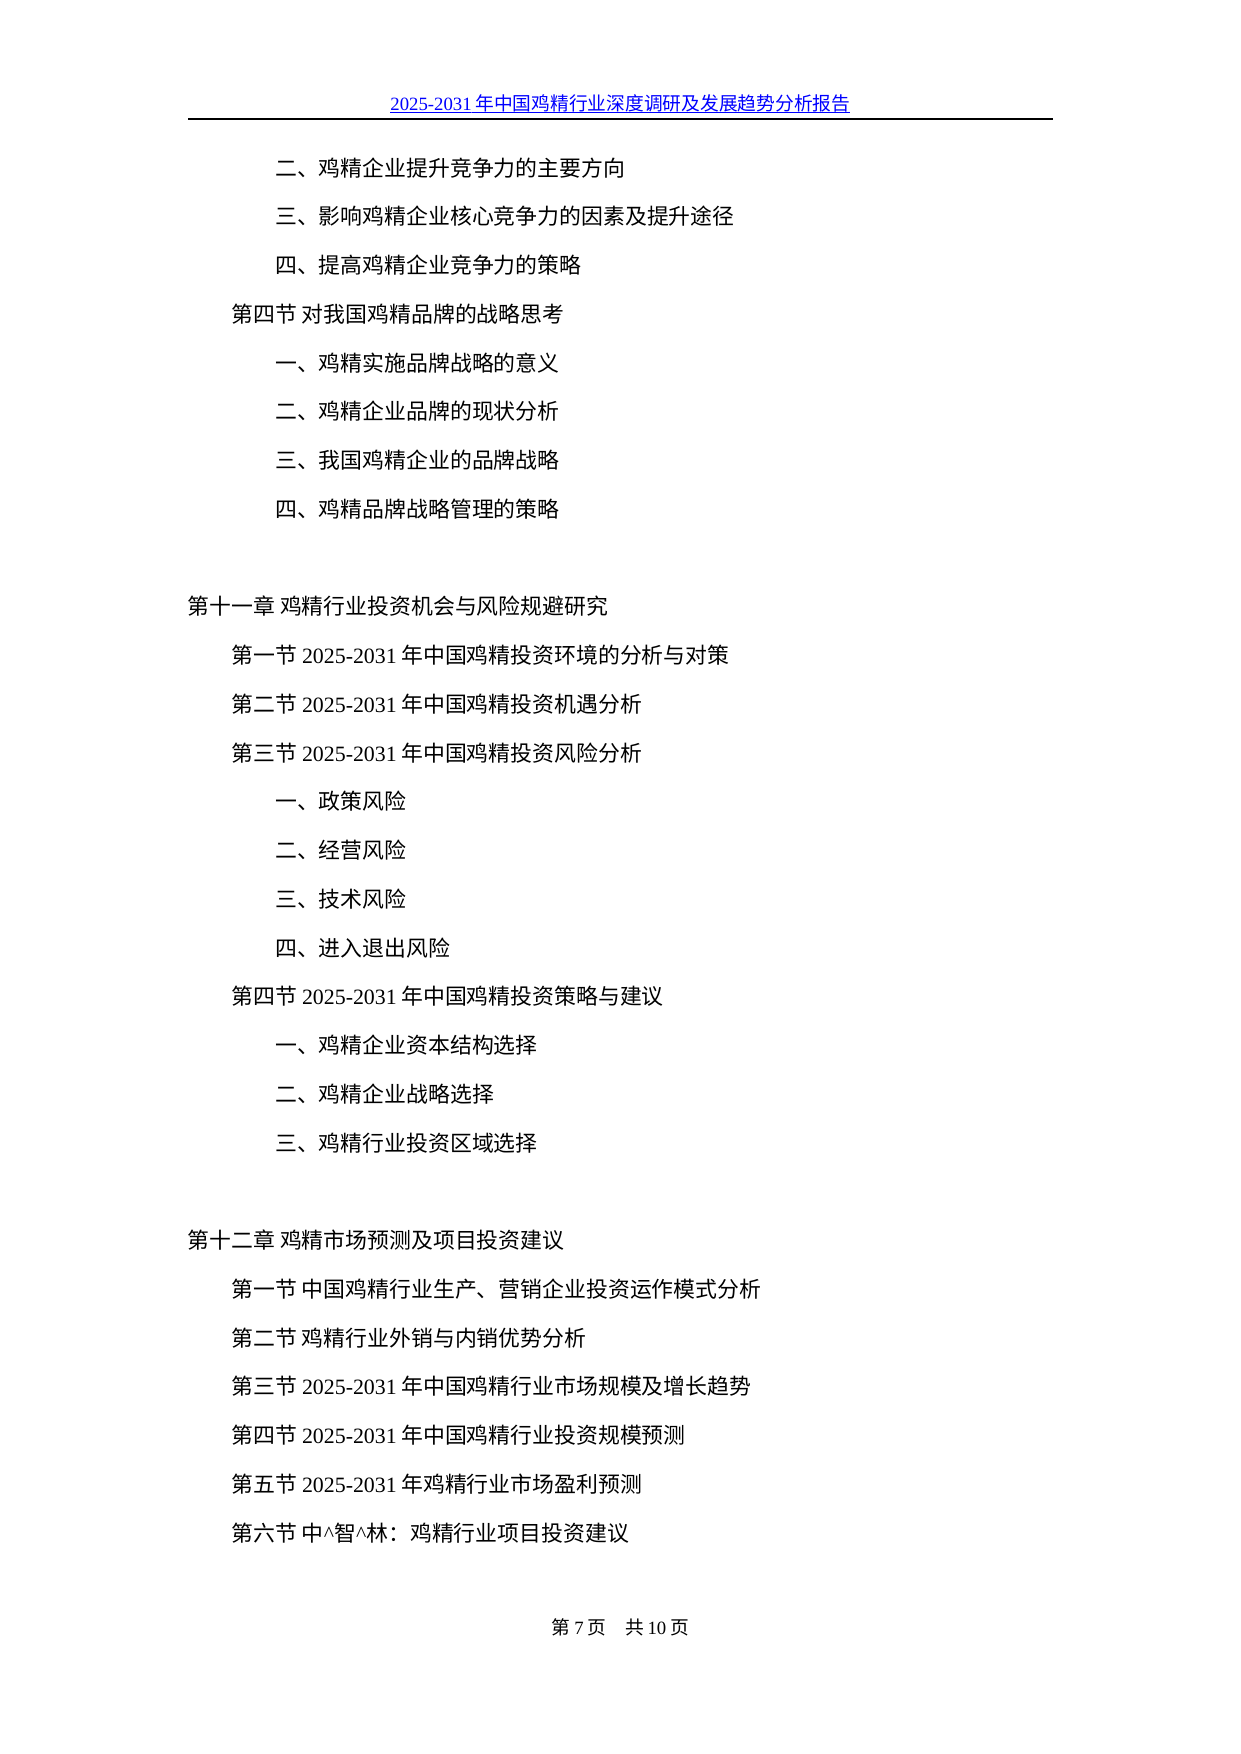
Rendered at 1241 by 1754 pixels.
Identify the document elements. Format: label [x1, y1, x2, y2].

text [187, 150, 1053, 1548]
